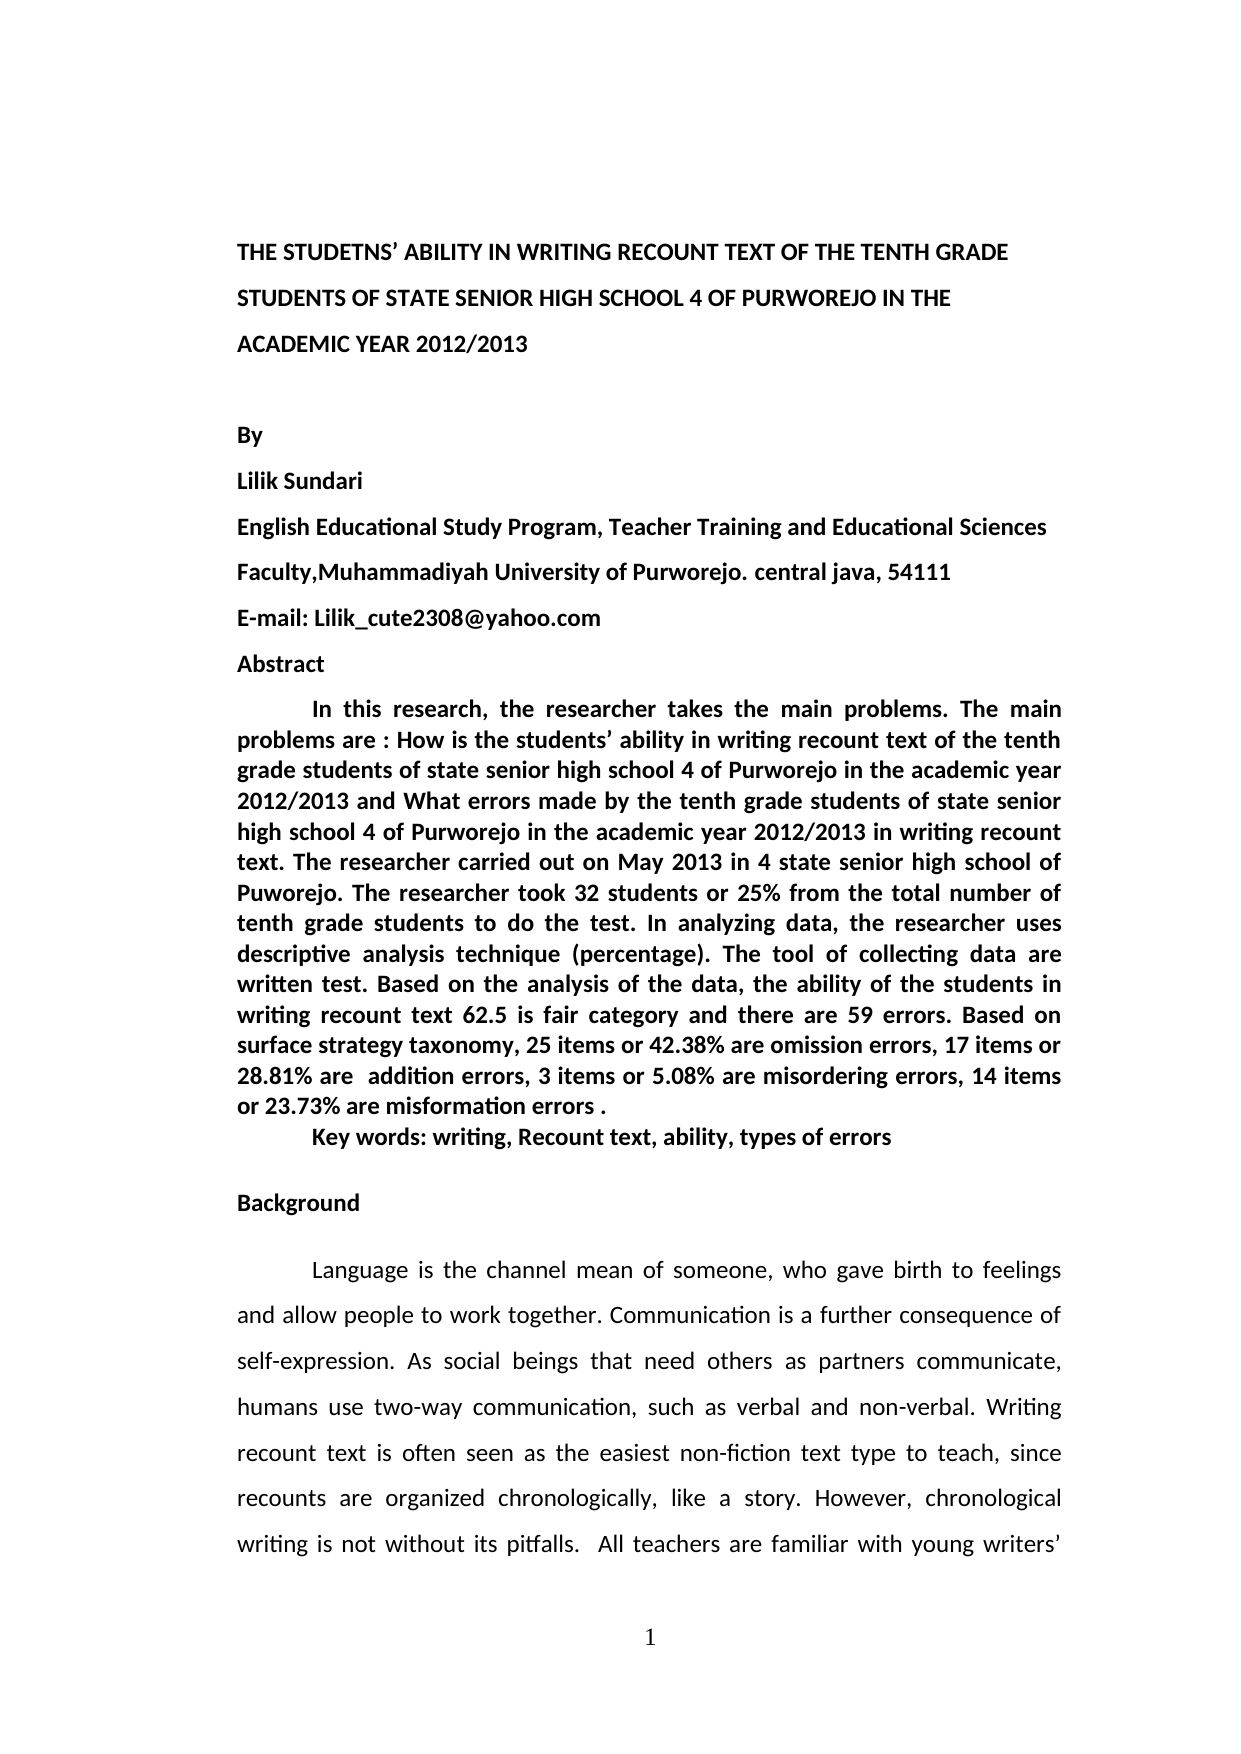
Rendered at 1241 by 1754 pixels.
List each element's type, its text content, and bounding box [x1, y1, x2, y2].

text Lilik Sundari [237, 465, 1063, 495]
text E-mail: Lilik_cute2308@yahoo.com [237, 602, 1063, 633]
text Background [237, 1187, 1063, 1218]
text In this research, the researcher takes the main problems. The main problems are : How is the students’ ability in writing recount text of the tenth grade students of state senior high school 4 of Purworejo in the academic year 2012/2013 and What errors made by the tenth grade students of state senior high school 4 of Purworejo in the academic year 2012/2013 in writing recount text. The researcher carried out on May 2013 in 4 state senior high school of Puworejo. The researcher took 32 students or 25% from the total number of tenth grade students to do the test. In analyzing data, the researcher uses descriptive analysis technique (percentage). The tool of collecting data are written test. Based on the analysis of the data, the ability of the students in writing recount text 62.5 is fair category and there are 59 errors. Based on surface strategy taxonomy, 25 items or 42.38% are omission errors, 17 items or 28.81% are addition errors, 3 items or 5.08% are misordering errors, 14 items or 23.73% are misformation errors . [237, 693, 1063, 1121]
text Key words: writing, Recount text, ability, types of errors [237, 1121, 1063, 1151]
text By [237, 419, 1063, 450]
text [237, 1254, 1063, 1559]
text THE STUDETNS’ ABILITY IN WRITING RECOUNT TEXT OF THE TENTH GRADE STUDENTS OF STATE SENIOR HIGH SCHOOL 4 OF PURWOREJO IN THE ACADEMIC YEAR 2012/2013 [237, 236, 1063, 358]
text English Educational Study Program, Teacher Training and Educational Sciences Faculty,Muhammadiyah University of Purworejo. central java, 54111 [237, 511, 1063, 587]
text Abstract [237, 648, 1063, 678]
